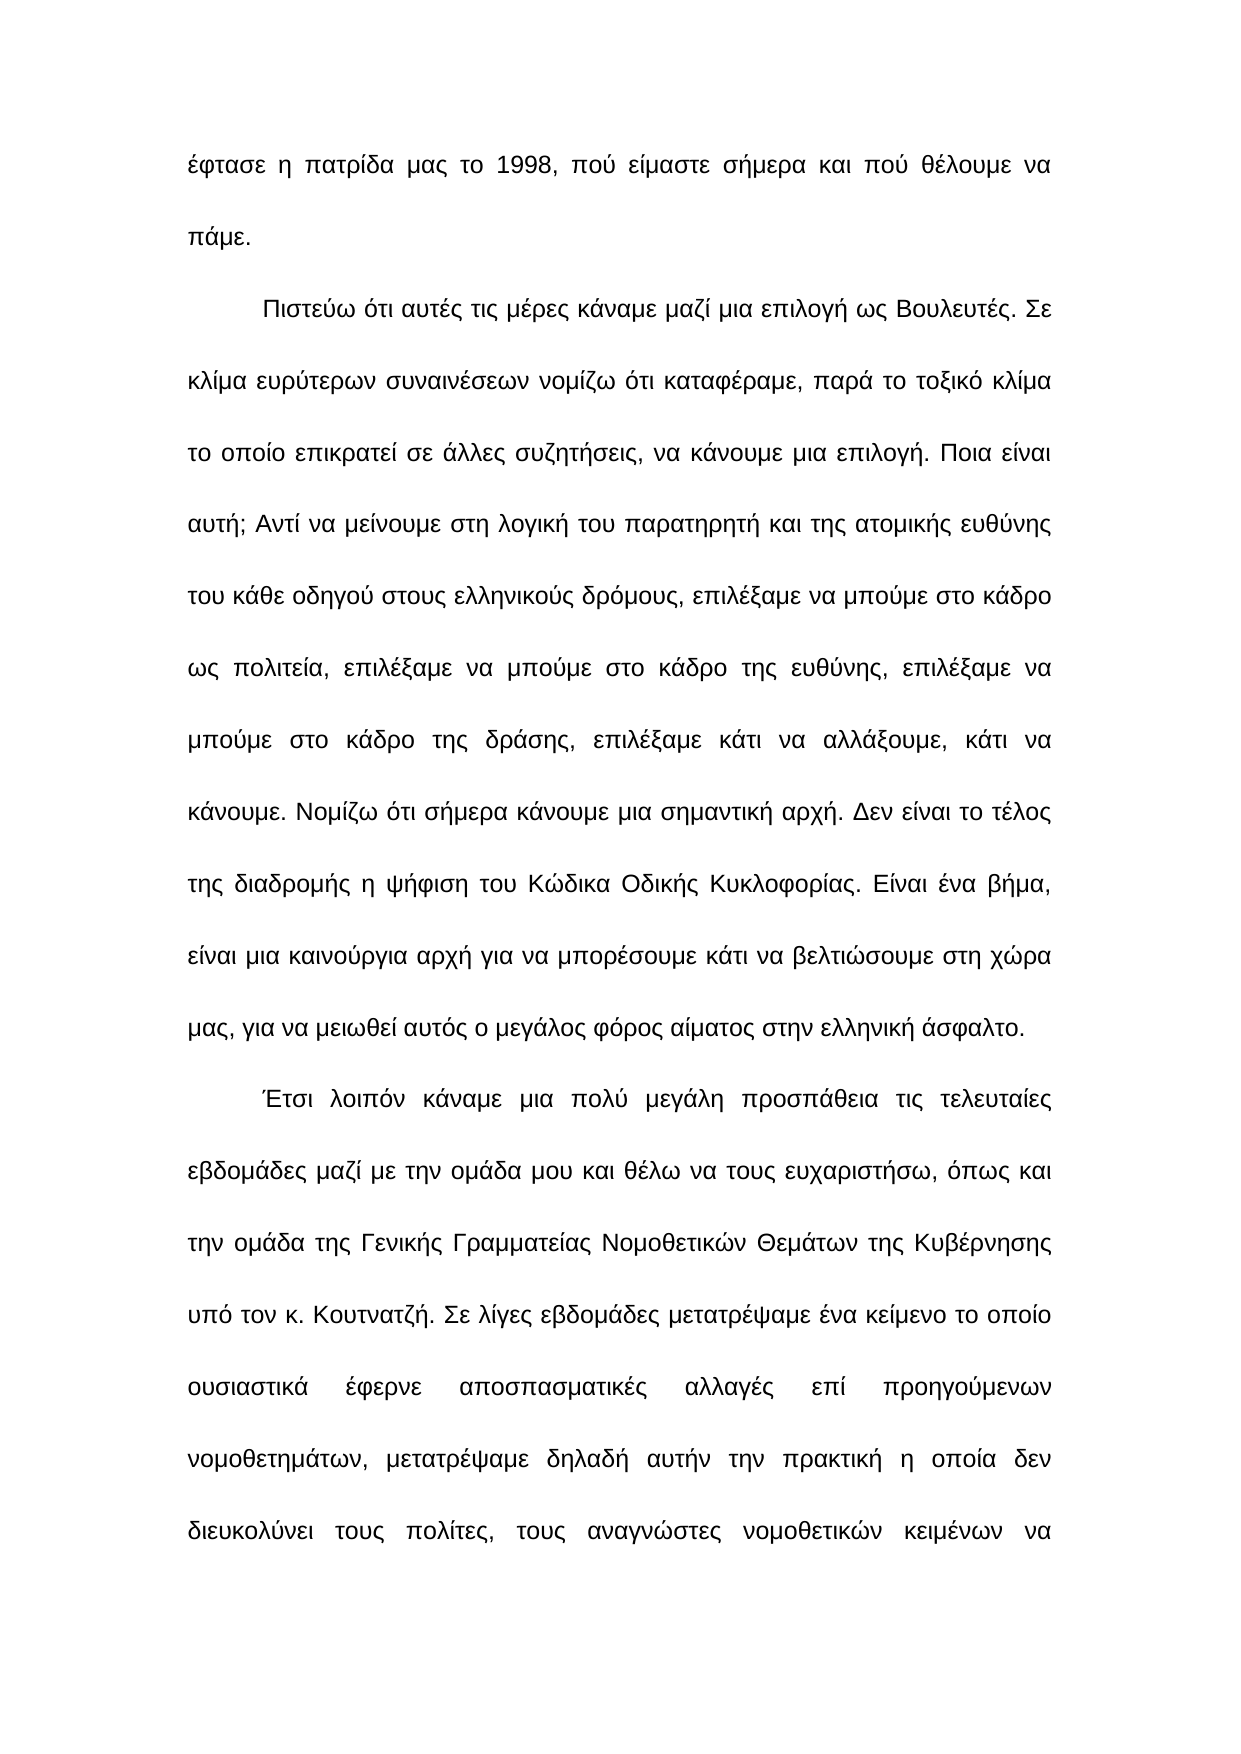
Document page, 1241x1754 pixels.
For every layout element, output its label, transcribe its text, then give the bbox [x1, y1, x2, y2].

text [187, 150, 1053, 251]
text Πιστεύω ότι αυτές τις μέρες κάναμε μαζί μια επιλογή ως Βουλευτές. Σε κλίμα ευρύτερων συναινέσεων νομίζω ότι καταφέραμε, παρά το τοξικό κλίμα το οποίο επικρατεί σε άλλες συζητήσεις, να κάνουμε μια επιλογή. Ποια είναι αυτή; Αντί να μείνουμε στη λογική του παρατηρητή και της ατομικής ευθύνης του κάθε οδηγού στους ελληνικούς δρόμους, επιλέξαμε να μπούμε στο κάδρο ως πολιτεία, επιλέξαμε να μπούμε στο κάδρο της ευθύνης, επιλέξαμε να μπούμε στο κάδρο της δράσης, επιλέξαμε κάτι να αλλάξουμε, κάτι να κάνουμε. Νομίζω ότι σήμερα κάνουμε μια σημαντική αρχή. Δεν είναι το τέλος της διαδρομής η ψήφιση του Κώδικα Οδικής Κυκλοφορίας. Είναι ένα βήμα, είναι μια καινούργια αρχή για να μπορέσουμε κάτι να βελτιώσουμε στη χώρα μας, για να μειωθεί αυτός ο μεγάλος φόρος αίματος στην ελληνική άσφαλτο. [187, 294, 1053, 1041]
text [187, 1084, 1053, 1544]
